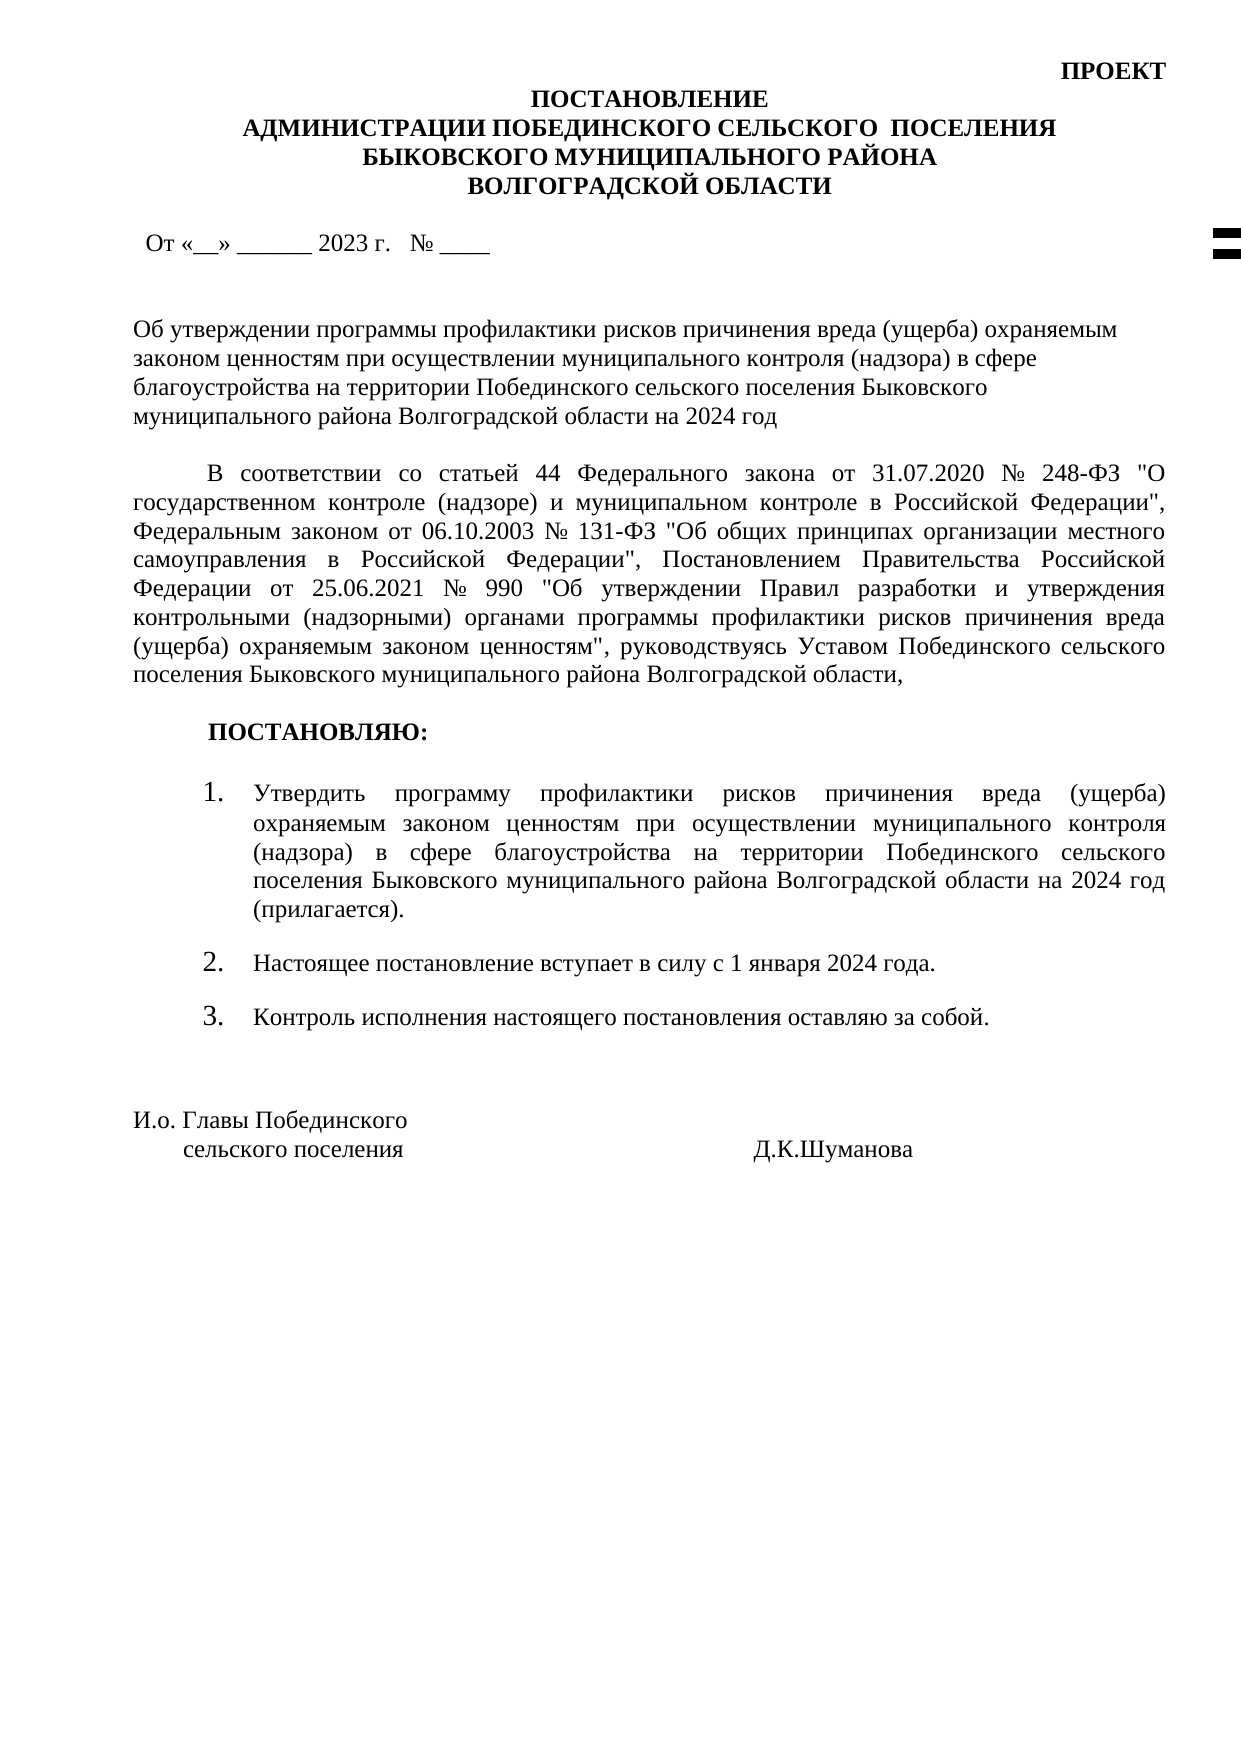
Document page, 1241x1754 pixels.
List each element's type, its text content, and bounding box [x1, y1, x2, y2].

list Настоящее постановление вступает в силу с 1 января 2024 года. [202, 944, 1166, 977]
text Об утверждении программы профилактики рисков причинения вреда (ущерба) охраняемым законом ценностям при осуществлении муниципального контроля (надзора) в сфере благоустройства на территории Побединского сельского поселения Быковского муниципального района Волгоградской области на 2024 год [133, 314, 1166, 429]
text От «__» ______ 2023 г. № ____ [133, 228, 1166, 257]
text сельского поселения Д.К.Шуманова [133, 1134, 1166, 1163]
text В соответствии со статьей 44 Федерального закона от 31.07.2020 № 248-ФЗ "О государственном контроле (надзоре) и муниципальном контроле в Российской Федерации", Федеральным законом от 06.10.2003 № 131-ФЗ "Об общих принципах организации местного самоуправления в Российской Федерации", Постановлением Правительства Российской Федерации от 25.06.2021 № 990 "Об утверждении Правил разработки и утверждения контрольными (надзорными) органами программы профилактики рисков причинения вреда (ущерба) охраняемым законом ценностям", руководствуясь Уставом Побединского сельского поселения Быковского муниципального района Волгоградской области, [133, 458, 1166, 688]
text ПОСТАНОВЛЯЮ: [133, 717, 1166, 746]
text ВОЛГОГРАДСКОЙ ОБЛАСТИ [133, 171, 1166, 199]
list Контроль исполнения настоящего постановления оставляю за собой. [202, 998, 1166, 1032]
text АДМИНИСТРАЦИИ ПОБЕДИНСКОГО СЕЛЬСКОГО ПОСЕЛЕНИЯ [133, 113, 1166, 142]
list Утвердить программу профилактики рисков причинения вреда (ущерба) охраняемым законом ценностям при осуществлении муниципального контроля (надзора) в сфере благоустройства на территории Побединского сельского поселения Быковского муниципального района Волгоградской области на 2024 год (прилагается). [202, 774, 1166, 923]
text ПОСТАНОВЛЕНИЕ [133, 84, 1166, 113]
text ПРОЕКТ [133, 56, 1166, 84]
text И.о. Главы Побединского [133, 1106, 1166, 1134]
text БЫКОВСКОГО МУНИЦИПАЛЬНОГО РАЙОНА [133, 142, 1166, 171]
